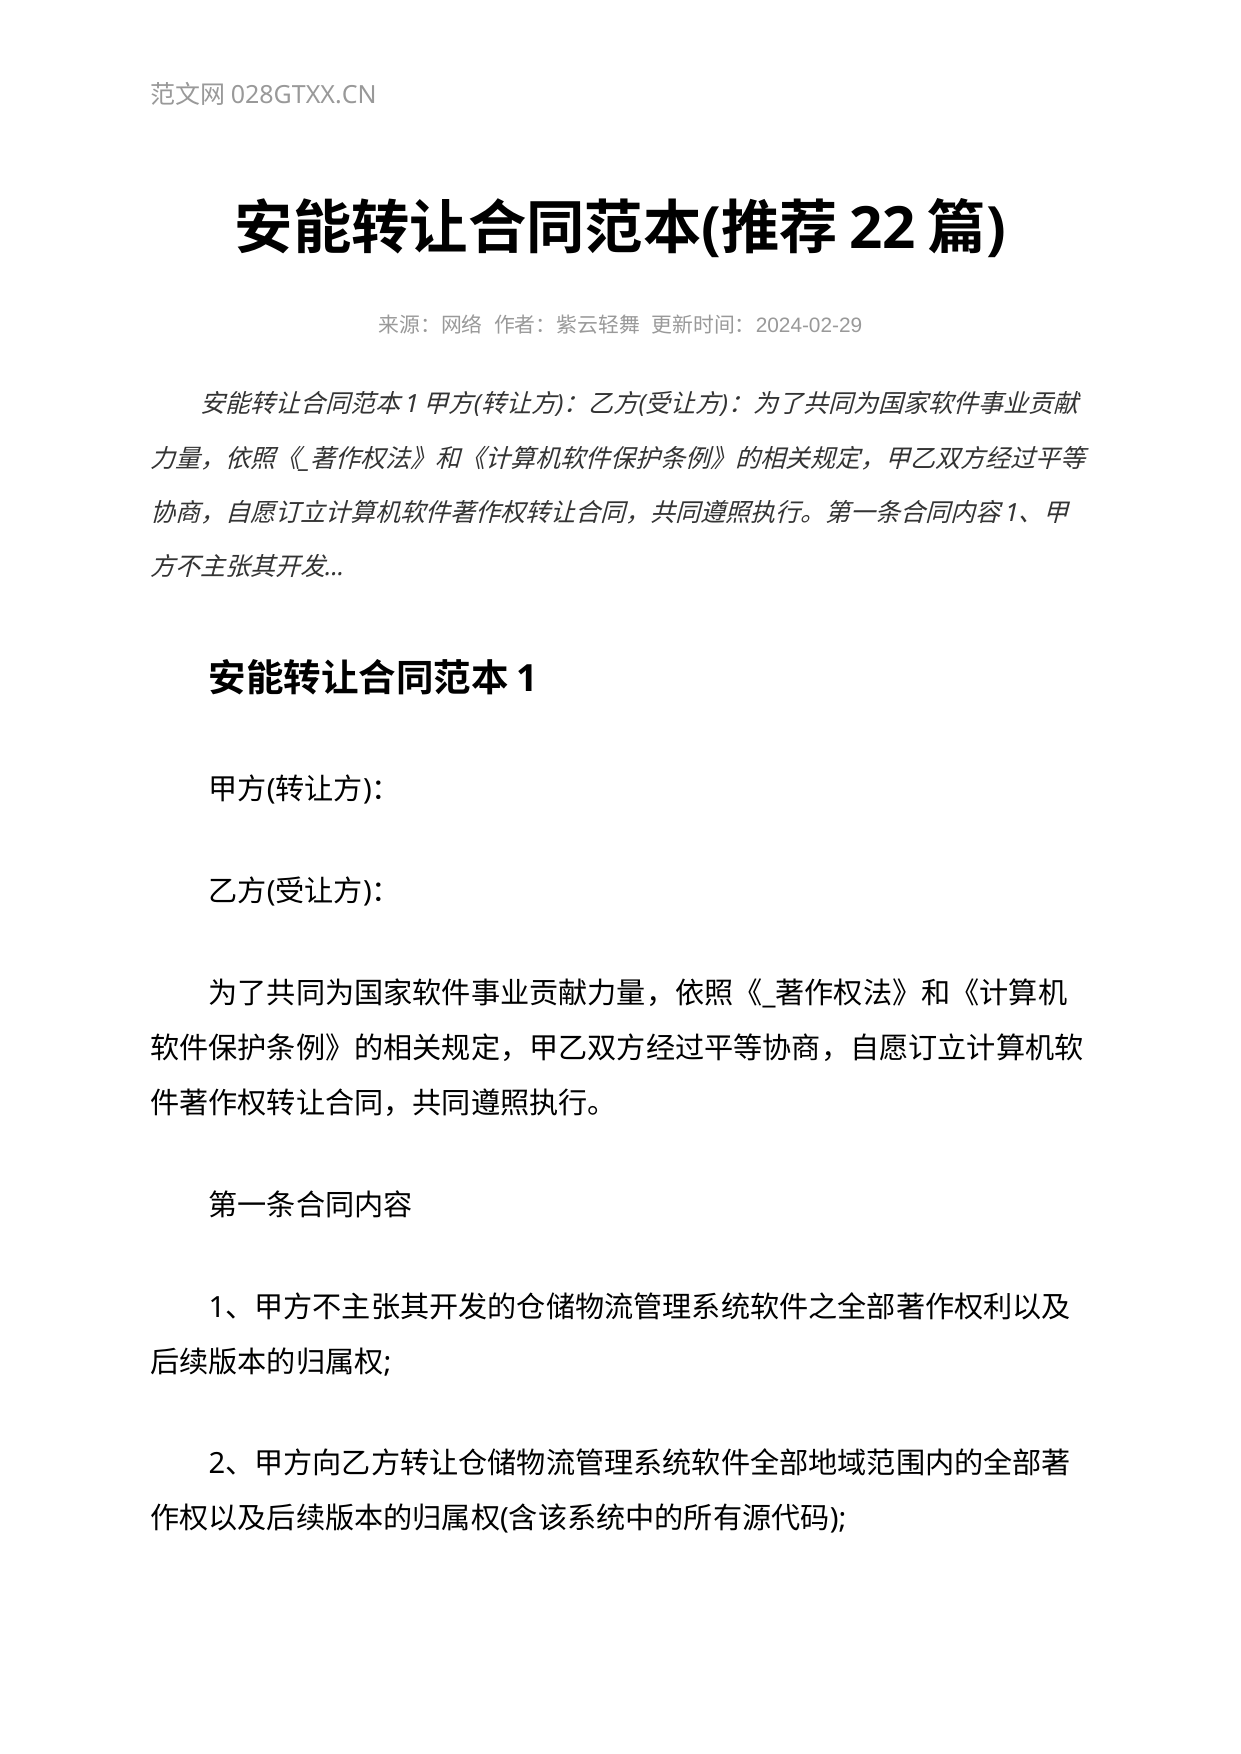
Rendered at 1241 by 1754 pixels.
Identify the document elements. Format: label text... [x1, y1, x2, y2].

text 第一条合同内容 [150, 1181, 1090, 1224]
text 来源：网络 作者：紫云轻舞 更新时间：2024-02-29 [150, 313, 1090, 337]
text 安能转让合同范本1甲方(转让方)：乙方(受让方)：为了共同为国家软件事业贡献力量，依照《_著作权法》和《计算机软件保护条例》的相关规定，甲乙双方经过平等协商，自愿订立计算机软件著作权转让合同，共同遵照执行。第一条合同内容1、甲方不主张其开发... [150, 384, 1090, 583]
text 1、甲方不主张其开发的仓储物流管理系统软件之全部著作权利以及后续版本的归属权; [150, 1283, 1090, 1381]
text 2、甲方向乙方转让仓储物流管理系统软件全部地域范围内的全部著作权以及后续版本的归属权(含该系统中的所有源代码); [150, 1440, 1090, 1537]
text 为了共同为国家软件事业贡献力量，依照《_著作权法》和《计算机软件保护条例》的相关规定，甲乙双方经过平等协商，自愿订立计算机软件著作权转让合同，共同遵照执行。 [150, 970, 1090, 1122]
text 安能转让合同范本1 [150, 648, 1090, 703]
text 甲方(转让方)： [150, 766, 1090, 808]
text 乙方(受让方)： [150, 868, 1090, 910]
subtitle 安能转让合同范本(推荐22篇) [150, 181, 1090, 266]
